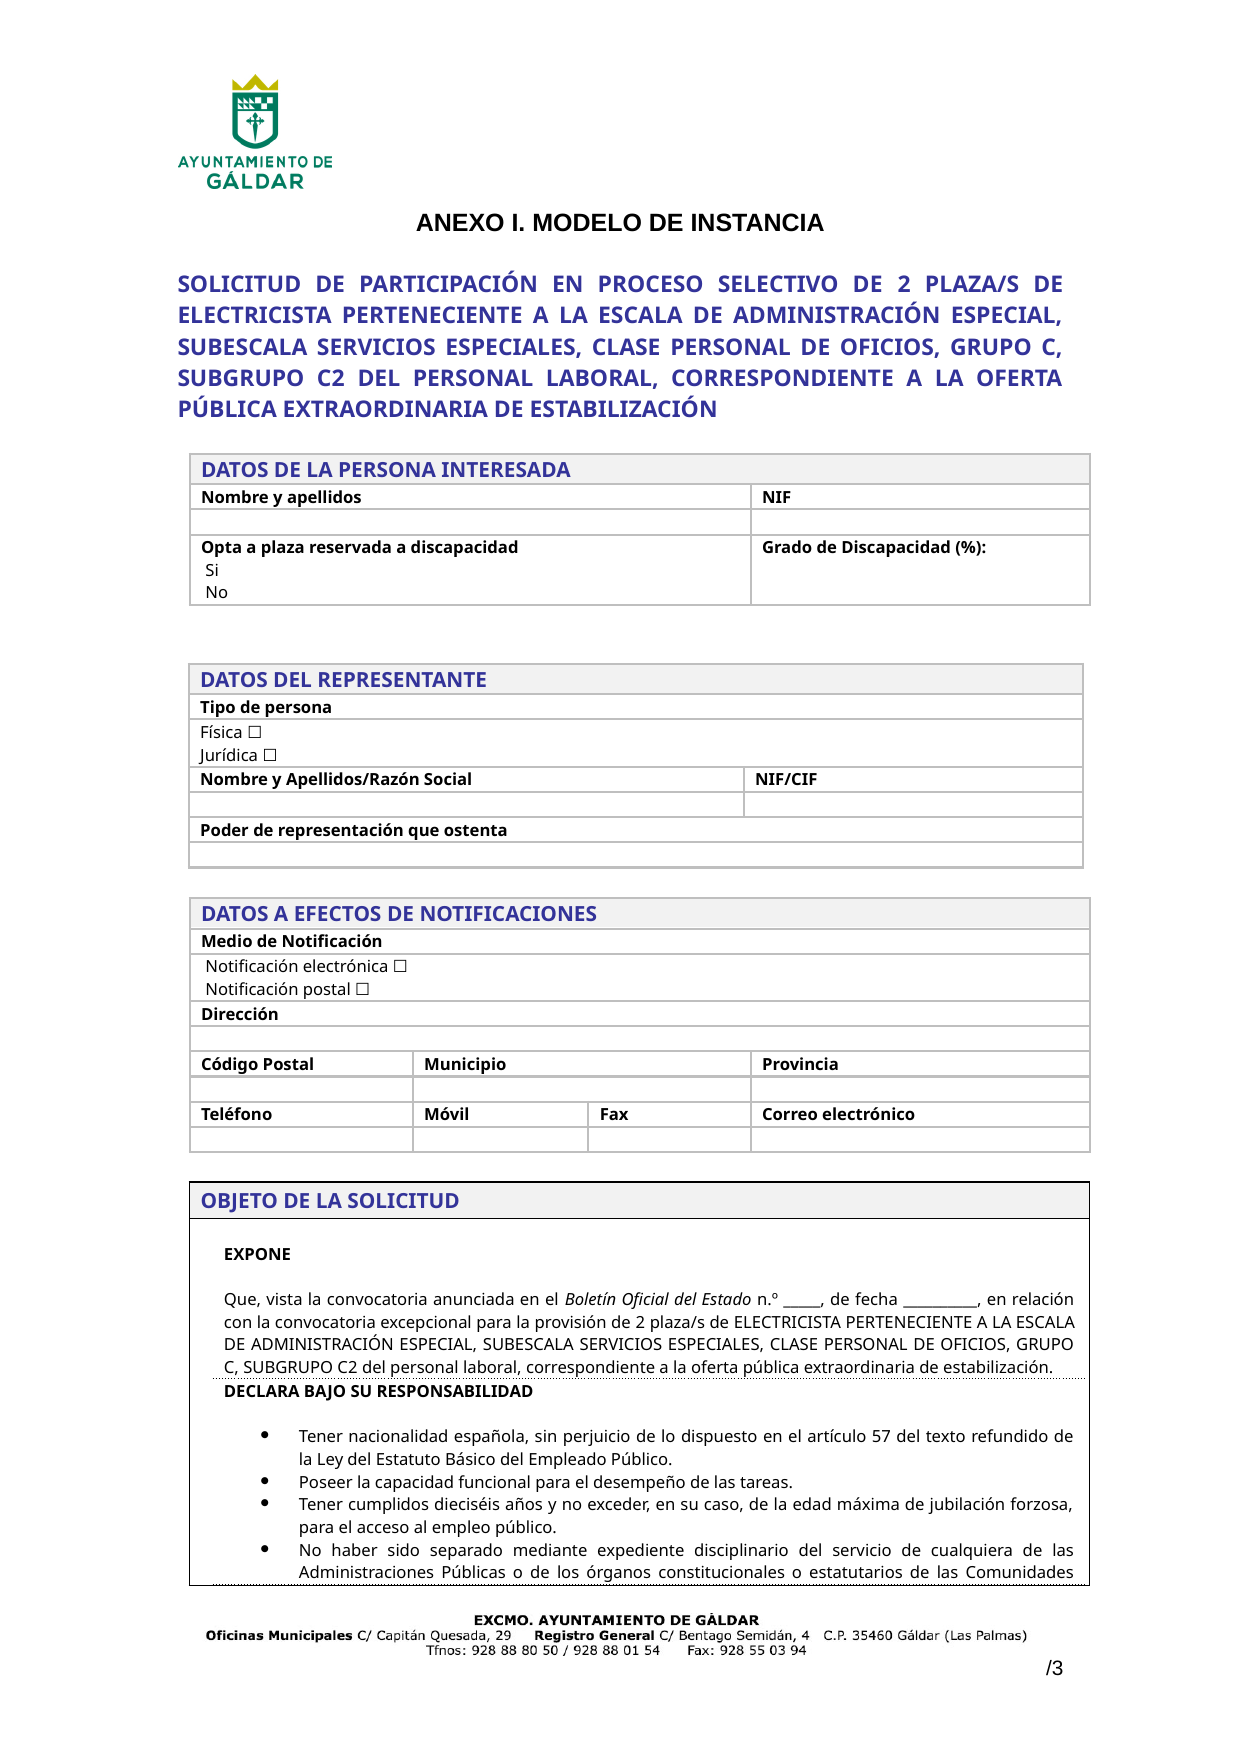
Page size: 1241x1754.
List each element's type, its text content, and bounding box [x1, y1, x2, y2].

table_cell [190, 1219, 1089, 1585]
table_cell Nombre y apellidos [191, 485, 750, 508]
table_cell [191, 1078, 412, 1101]
table_header OBJETO DE LA SOLICITUD [190, 1183, 1089, 1218]
picture [178, 1613, 1066, 1656]
table_header DATOS DE LA PERSONA INTERESADA [191, 455, 1089, 483]
table_cell Correo electrónico [752, 1103, 1089, 1126]
picture [178, 74, 332, 189]
table_cell [745, 793, 1082, 816]
table_cell NIF [752, 485, 1089, 508]
table_cell Dirección [191, 1002, 1089, 1025]
table_cell [190, 843, 1082, 866]
table_cell Poder de representación que ostenta [190, 818, 1082, 841]
table_cell Teléfono [191, 1103, 412, 1126]
table_header DATOS A EFECTOS DE NOTIFICACIONES [191, 899, 1089, 927]
table_cell [190, 793, 743, 816]
table_cell Móvil [414, 1103, 587, 1126]
text SOLICITUD DE PARTICIPACIÓN EN PROCESO SELECTIVO DE 2 PLAZA/S DE ELECTRICISTA PERTENECIENTE A LA ESCALA DE ADMINISTRACIÓN ESPECIAL, SUBESCALA SERVICIOS ESPECIALES, CLASE PERSONAL DE OFICIOS, GRUPO C, SUBGRUPO C2 DEL PERSONAL LABORAL, CORRESPONDIENTE A LA OFERTA PÚBLICA EXTRAORDINARIA DE ESTABILIZACIÓN [177, 268, 1063, 424]
table_cell Municipio [414, 1052, 750, 1075]
table_cell Grado de Discapacidad (%): [752, 536, 1089, 604]
table_cell Tipo de persona [190, 695, 1082, 718]
table_cell [752, 1078, 1089, 1101]
table_cell Medio de Notificación [191, 930, 1089, 952]
table_cell [752, 1128, 1089, 1151]
table_cell [589, 1128, 750, 1151]
table_cell Código Postal [191, 1052, 412, 1075]
table_cell Opta a plaza reservada a discapacidad Si No [191, 536, 750, 604]
table_cell Nombre y Apellidos/Razón Social [190, 768, 743, 791]
text ANEXO I. MODELO DE INSTANCIA [177, 208, 1063, 237]
table_cell Física Jurídica [190, 720, 1082, 766]
table_cell [414, 1128, 587, 1151]
table_cell [191, 510, 750, 533]
table_cell Fax [589, 1103, 750, 1126]
table_cell Provincia [752, 1052, 1089, 1075]
table_cell Notificación electrónica Notificación postal [191, 955, 1089, 1000]
table_cell NIF/CIF [745, 768, 1082, 791]
table_cell [752, 510, 1089, 533]
table_cell [414, 1078, 750, 1101]
table_cell [191, 1128, 412, 1151]
table_cell [191, 1027, 1089, 1050]
table_header DATOS DEL REPRESENTANTE [190, 665, 1082, 693]
